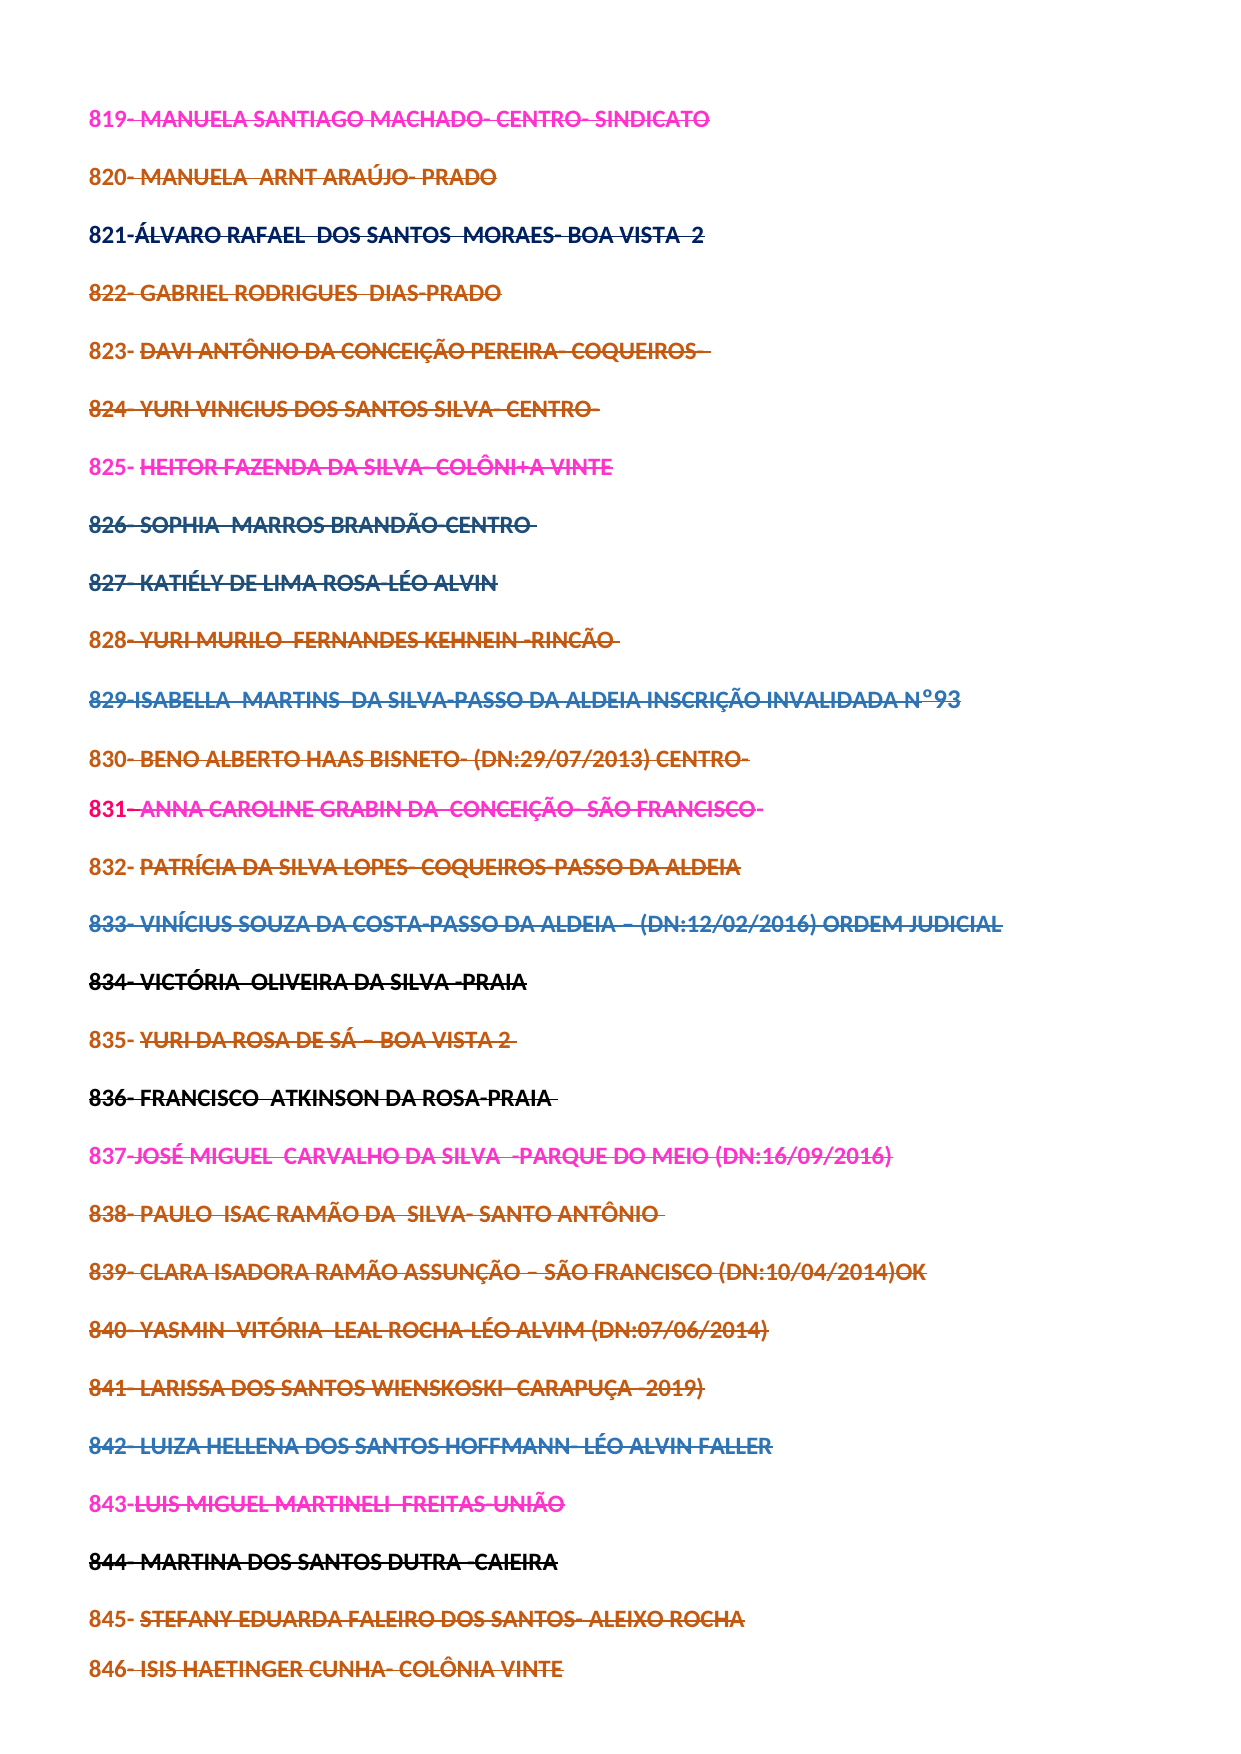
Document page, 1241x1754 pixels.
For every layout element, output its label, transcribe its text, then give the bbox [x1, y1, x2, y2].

text 836- FRANCISCO ATKINSON DA ROSA-PRAIA [89, 1082, 1196, 1113]
text 829-ISABELLA MARTINS DA SILVA-PASSO DA ALDEIA INSCRIÇÃO INVALIDADA Nº93 [89, 683, 1196, 716]
text 841- LARISSA DOS SANTOS WIENSKOSKI- CARAPUÇA -2019) [89, 1372, 1196, 1402]
text 839- CLARA ISADORA RAMÃO ASSUNÇÃO – SÃO FRANCISCO (DN:10/04/2014)OK [89, 1256, 1196, 1287]
text 828- YURI MURILO FERNANDES KEHNEIN -RINCÃO [89, 625, 1196, 655]
text 846- ISIS HAETINGER CUNHA- COLÔNIA VINTE [89, 1653, 1196, 1684]
text 838- PAULO ISAC RAMÃO DA SILVA- SANTO ANTÔNIO [89, 1198, 1196, 1229]
text 822- GABRIEL RODRIGUES DIAS-PRADO [89, 277, 1196, 308]
text 823- DAVI ANTÔNIO DA CONCEIÇÃO PEREIRA- COQUEIROS- [89, 335, 1196, 366]
text 835- YURI DA ROSA DE SÁ – BOA VISTA 2 [89, 1024, 1196, 1055]
text 827- KATIÉLY DE LIMA ROSA-LÉO ALVIN [89, 567, 1196, 597]
text 820- MANUELA ARNT ARAÚJO- PRADO [89, 161, 1196, 192]
text 819- MANUELA SANTIAGO MACHADO- CENTRO- SINDICATO [89, 103, 1196, 134]
text 842- LUIZA HELLENA DOS SANTOS HOFFMANN- LÉO ALVIN FALLER [89, 1430, 1196, 1460]
text 834- VICTÓRIA OLIVEIRA DA SILVA -PRAIA [89, 967, 1196, 997]
text 831- ANNA CAROLINE GRABIN DA CONCEIÇÃO- SÃO FRANCISCO- [89, 793, 1196, 823]
text 833- VINÍCIUS SOUZA DA COSTA-PASSO DA ALDEIA – (DN:12/02/2016) ORDEM JUDICIAL [89, 909, 1196, 939]
text 832- PATRÍCIA DA SILVA LOPES- COQUEIROS-PASSO DA ALDEIA [89, 851, 1196, 881]
text 843-LUIS MIGUEL MARTINELI FREITAS-UNIÃO [89, 1488, 1196, 1518]
text 824- YURI VINICIUS DOS SANTOS SILVA- CENTRO- [89, 393, 1196, 423]
text 845- STEFANY EDUARDA FALEIRO DOS SANTOS- ALEIXO ROCHA [89, 1604, 1196, 1634]
text 830- BENO ALBERTO HAAS BISNETO- (DN:29/07/2013) CENTRO- [89, 743, 1196, 774]
text 837-JOSÉ MIGUEL CARVALHO DA SILVA -PARQUE DO MEIO (DN:16/09/2016) [89, 1140, 1196, 1171]
text 826- SOPHIA MARROS BRANDÃO-CENTRO [89, 509, 1196, 539]
text 825- HEITOR FAZENDA DA SILVA- COLÔNI+A VINTE [89, 451, 1196, 481]
text 821-ÁLVARO RAFAEL DOS SANTOS MORAES- BOA VISTA 2 [89, 219, 1196, 250]
text 840- YASMIN VITÓRIA LEAL ROCHA-LÉO ALVIM (DN:07/06/2014) [89, 1314, 1196, 1344]
text 844- MARTINA DOS SANTOS DUTRA -CAIEIRA [89, 1546, 1196, 1576]
